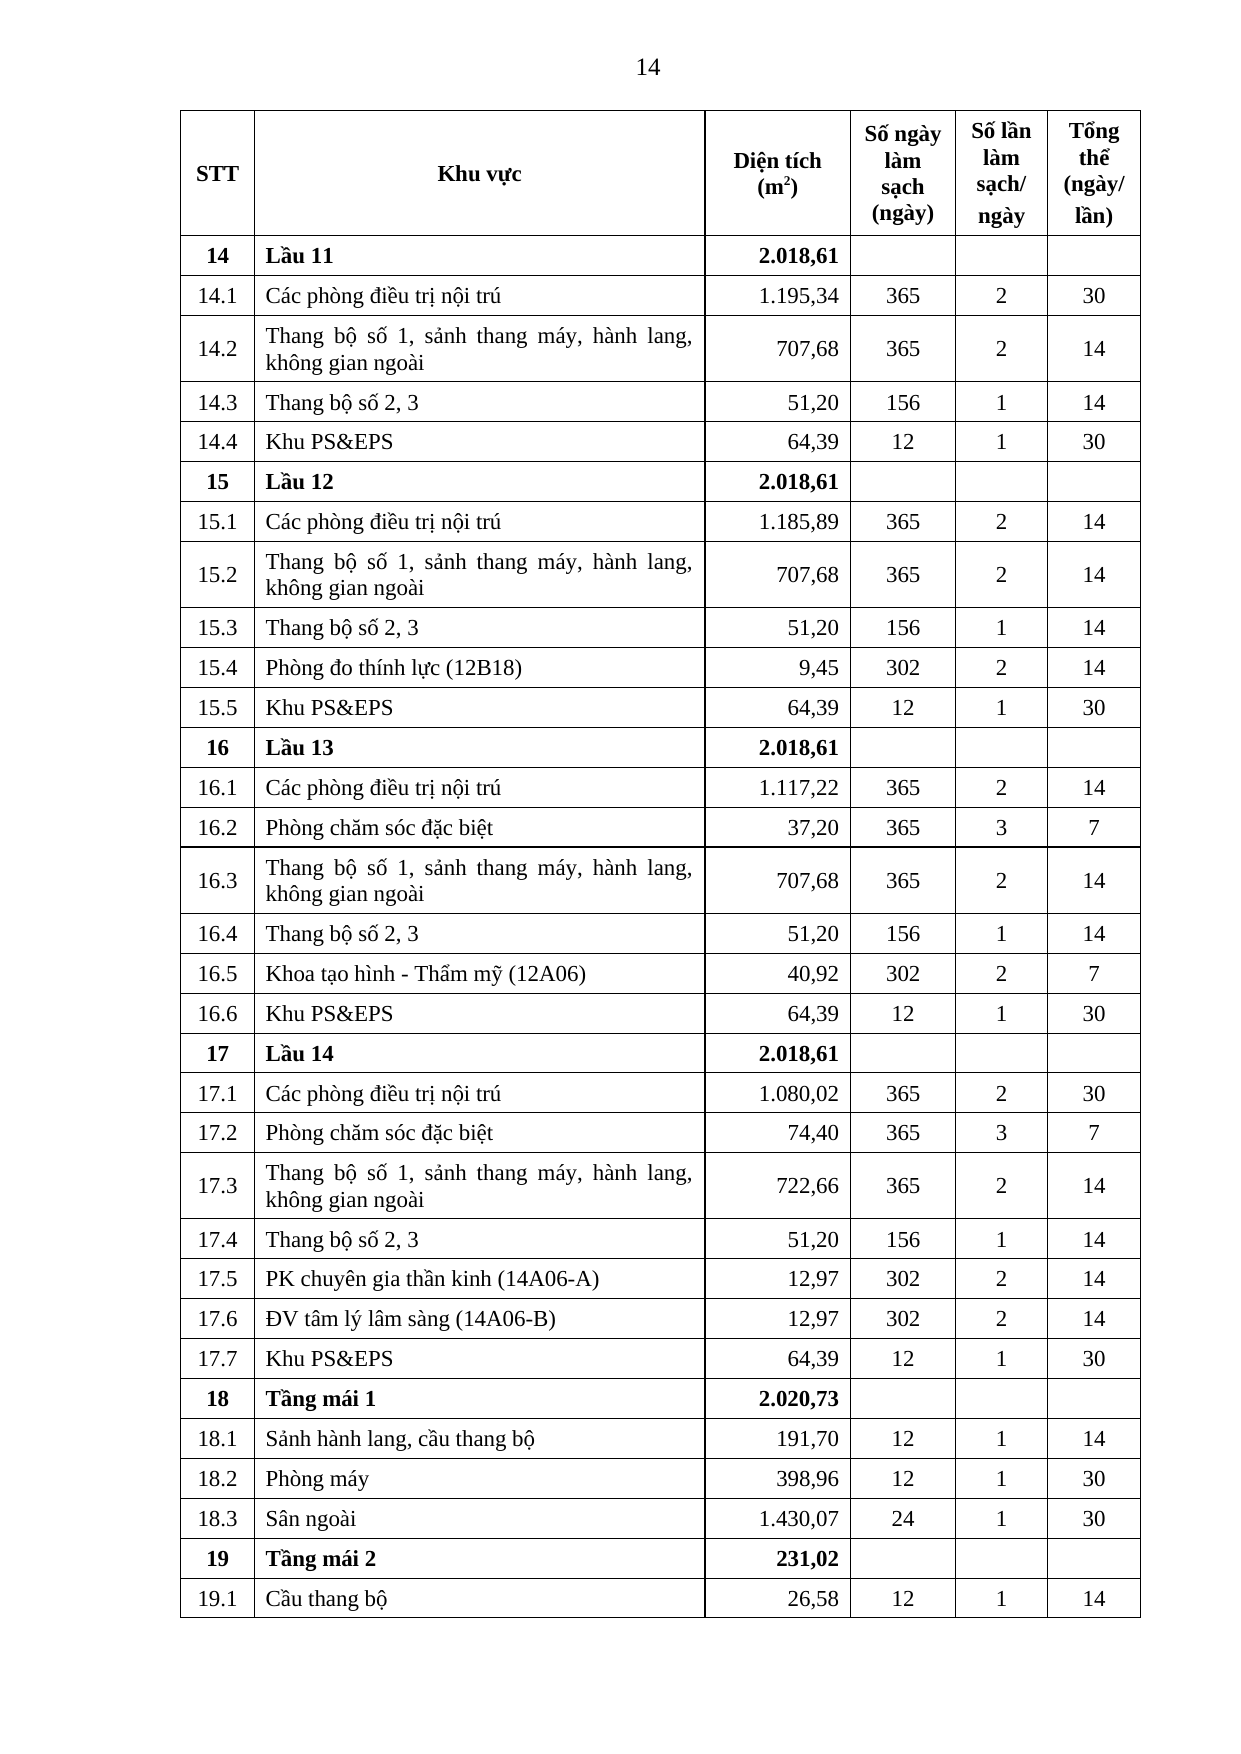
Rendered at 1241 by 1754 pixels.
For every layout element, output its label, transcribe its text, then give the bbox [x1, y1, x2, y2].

table_cell Thang bộ số 1, sảnh thang máy, hành lang, không gian ngoài [255, 316, 704, 381]
table_cell [956, 462, 1047, 501]
table_cell 15.1 [181, 502, 254, 541]
table_header Tổng thể (ngày/ lần) [1048, 111, 1140, 235]
table_cell 14 [1048, 1259, 1140, 1298]
table_cell 12 [851, 1339, 955, 1378]
table_cell [1048, 728, 1140, 767]
table_cell 14 [1048, 608, 1140, 647]
table_cell Thang bộ số 2, 3 [255, 382, 704, 421]
table_cell 1 [956, 608, 1047, 647]
table_cell 1.185,89 [706, 502, 850, 541]
table_cell 2.020,73 [706, 1379, 850, 1418]
table_cell Thang bộ số 1, sảnh thang máy, hành lang, không gian ngoài [255, 848, 704, 913]
table_cell 191,70 [706, 1419, 850, 1458]
table_cell 15.4 [181, 648, 254, 687]
table_cell 12 [851, 1579, 955, 1617]
table_cell 16.1 [181, 768, 254, 807]
table_cell 14 [1048, 914, 1140, 953]
table_cell 2 [956, 1259, 1047, 1298]
table_cell 156 [851, 914, 955, 953]
table_cell 365 [851, 1153, 955, 1218]
table_cell 30 [1048, 688, 1140, 727]
table_cell 2 [956, 316, 1047, 381]
table_cell 51,20 [706, 382, 850, 421]
table_cell 2 [956, 1153, 1047, 1218]
table_cell [851, 236, 955, 275]
table_cell 14 [1048, 502, 1140, 541]
table_cell 365 [851, 808, 955, 846]
table_cell 14.4 [181, 422, 254, 461]
table_header Số ngày làm sạch (ngày) [851, 111, 955, 235]
table_cell 1 [956, 382, 1047, 421]
table_cell 15 [181, 462, 254, 501]
table_cell 19.1 [181, 1579, 254, 1617]
table_cell 14 [1048, 542, 1140, 607]
table_cell 302 [851, 1259, 955, 1298]
table_cell 15.2 [181, 542, 254, 607]
table_cell 2 [956, 768, 1047, 807]
table_cell 365 [851, 542, 955, 607]
table_cell 7 [1048, 954, 1140, 992]
table_cell [851, 1379, 955, 1418]
table_cell 30 [1048, 1499, 1140, 1537]
table_cell Thang bộ số 1, sảnh thang máy, hành lang, không gian ngoài [255, 1153, 704, 1218]
table_cell 2 [956, 954, 1047, 992]
table_cell 14 [1048, 1219, 1140, 1258]
table_cell 14 [1048, 768, 1140, 807]
table_cell 51,20 [706, 608, 850, 647]
table_header Số lần làm sạch/ ngày [956, 111, 1047, 235]
table_cell [851, 462, 955, 501]
table_cell 1.080,02 [706, 1073, 850, 1112]
table_cell [851, 1034, 955, 1072]
table_cell Phòng chăm sóc đặc biệt [255, 808, 704, 846]
table_cell 14.1 [181, 276, 254, 315]
table_cell Sảnh hành lang, cầu thang bộ [255, 1419, 704, 1458]
table_cell 707,68 [706, 542, 850, 607]
table_cell 707,68 [706, 316, 850, 381]
table_cell 51,20 [706, 914, 850, 953]
table_cell 37,20 [706, 808, 850, 846]
table_cell [1048, 1379, 1140, 1418]
table_cell 2.018,61 [706, 728, 850, 767]
table_cell Thang bộ số 2, 3 [255, 914, 704, 953]
table_cell [1048, 1034, 1140, 1072]
table_cell 1.195,34 [706, 276, 850, 315]
table_cell 2.018,61 [706, 236, 850, 275]
table_cell 12 [851, 994, 955, 1032]
table_cell Lầu 12 [255, 462, 704, 501]
table_cell 14.2 [181, 316, 254, 381]
table_cell 156 [851, 382, 955, 421]
table_cell 365 [851, 502, 955, 541]
table_cell 302 [851, 1299, 955, 1338]
table_cell 2 [956, 502, 1047, 541]
table_cell Thang bộ số 2, 3 [255, 608, 704, 647]
table_cell [1048, 462, 1140, 501]
table_cell 14 [1048, 648, 1140, 687]
table_cell 15.3 [181, 608, 254, 647]
table_header STT [181, 111, 254, 235]
table_cell 14 [1048, 1419, 1140, 1458]
table_cell Phòng đo thính lực (12B18) [255, 648, 704, 687]
table_cell 17.5 [181, 1259, 254, 1298]
table_cell 302 [851, 954, 955, 992]
table_cell 14 [1048, 1153, 1140, 1218]
table_cell 17 [181, 1034, 254, 1072]
table_cell 30 [1048, 1339, 1140, 1378]
table_cell 18.1 [181, 1419, 254, 1458]
table_cell 12,97 [706, 1259, 850, 1298]
table_cell 365 [851, 1113, 955, 1152]
table_cell 2.018,61 [706, 1034, 850, 1072]
table_cell Phòng máy [255, 1459, 704, 1498]
table_cell 2 [956, 1299, 1047, 1338]
table_cell 1 [956, 1499, 1047, 1537]
table_cell 3 [956, 1113, 1047, 1152]
table_cell Các phòng điều trị nội trú [255, 1073, 704, 1112]
table_cell 9,45 [706, 648, 850, 687]
table_cell 1.117,22 [706, 768, 850, 807]
table_cell 16.3 [181, 848, 254, 913]
table_cell 74,40 [706, 1113, 850, 1152]
table_cell [851, 1539, 955, 1577]
table_cell Các phòng điều trị nội trú [255, 768, 704, 807]
table_cell 15.5 [181, 688, 254, 727]
table_cell Thang bộ số 1, sảnh thang máy, hành lang, không gian ngoài [255, 542, 704, 607]
table_cell 17.3 [181, 1153, 254, 1218]
table_cell Lầu 11 [255, 236, 704, 275]
table_cell 16.5 [181, 954, 254, 992]
table_cell 2 [956, 542, 1047, 607]
table_cell 7 [1048, 808, 1140, 846]
table_cell 1 [956, 1579, 1047, 1617]
table_cell 365 [851, 1073, 955, 1112]
table_cell 2 [956, 848, 1047, 913]
table_cell 365 [851, 276, 955, 315]
table_cell 1.430,07 [706, 1499, 850, 1537]
table_cell 1 [956, 422, 1047, 461]
table_cell [851, 728, 955, 767]
table_cell Khu PS&EPS [255, 1339, 704, 1378]
table_cell 14 [181, 236, 254, 275]
table_cell Khoa tạo hình - Thẩm mỹ (12A06) [255, 954, 704, 992]
table_cell Các phòng điều trị nội trú [255, 276, 704, 315]
table_cell 707,68 [706, 848, 850, 913]
table_cell 2 [956, 276, 1047, 315]
table_cell 30 [1048, 1073, 1140, 1112]
table_cell 7 [1048, 1113, 1140, 1152]
table_cell 30 [1048, 276, 1140, 315]
table_cell 30 [1048, 422, 1140, 461]
table_cell Lầu 13 [255, 728, 704, 767]
table_cell 64,39 [706, 688, 850, 727]
table_cell 231,02 [706, 1539, 850, 1577]
table_cell 17.1 [181, 1073, 254, 1112]
table_cell 156 [851, 1219, 955, 1258]
table_header Khu vực [255, 111, 704, 235]
table_cell 17.7 [181, 1339, 254, 1378]
table_cell 16.4 [181, 914, 254, 953]
table_cell Cầu thang bộ [255, 1579, 704, 1617]
table_cell [1048, 236, 1140, 275]
table_cell 19 [181, 1539, 254, 1577]
table_cell 14 [1048, 1299, 1140, 1338]
table_cell Phòng chăm sóc đặc biệt [255, 1113, 704, 1152]
table_cell 24 [851, 1499, 955, 1537]
table_cell 1 [956, 1219, 1047, 1258]
table_cell [956, 236, 1047, 275]
table_cell 14.3 [181, 382, 254, 421]
table_cell 64,39 [706, 422, 850, 461]
table_cell 18 [181, 1379, 254, 1418]
table_cell 365 [851, 768, 955, 807]
table_cell 722,66 [706, 1153, 850, 1218]
table_cell 2 [956, 648, 1047, 687]
table_cell Khu PS&EPS [255, 422, 704, 461]
table_cell [956, 1379, 1047, 1418]
table_cell 18.3 [181, 1499, 254, 1537]
table_cell Sân ngoài [255, 1499, 704, 1537]
table_cell 16 [181, 728, 254, 767]
table_cell 30 [1048, 1459, 1140, 1498]
table_cell 1 [956, 994, 1047, 1032]
table_cell 1 [956, 1419, 1047, 1458]
table_cell Tầng mái 2 [255, 1539, 704, 1577]
table_cell [956, 1034, 1047, 1072]
table_cell 17.2 [181, 1113, 254, 1152]
table_cell 12 [851, 1459, 955, 1498]
table_cell 26,58 [706, 1579, 850, 1617]
table_cell 40,92 [706, 954, 850, 992]
table_cell 302 [851, 648, 955, 687]
table_cell 156 [851, 608, 955, 647]
table_cell Các phòng điều trị nội trú [255, 502, 704, 541]
table_cell Khu PS&EPS [255, 994, 704, 1032]
table_cell 64,39 [706, 1339, 850, 1378]
table_cell 1 [956, 914, 1047, 953]
table_cell Khu PS&EPS [255, 688, 704, 727]
table_cell [956, 728, 1047, 767]
table_cell PK chuyên gia thần kinh (14A06-A) [255, 1259, 704, 1298]
table_cell 12 [851, 1419, 955, 1458]
table_cell 2 [956, 1073, 1047, 1112]
table_cell 18.2 [181, 1459, 254, 1498]
table_cell 12 [851, 422, 955, 461]
table_cell [956, 1539, 1047, 1577]
table_cell 16.2 [181, 808, 254, 846]
table_cell 2.018,61 [706, 462, 850, 501]
table_cell 17.6 [181, 1299, 254, 1338]
table_cell 1 [956, 688, 1047, 727]
table_cell 17.4 [181, 1219, 254, 1258]
table_cell 14 [1048, 382, 1140, 421]
table_cell Thang bộ số 2, 3 [255, 1219, 704, 1258]
table_cell 12 [851, 688, 955, 727]
table_cell [1048, 1539, 1140, 1577]
table_cell 1 [956, 1339, 1047, 1378]
table_cell Lầu 14 [255, 1034, 704, 1072]
table_header Diện tích (m2) [706, 111, 850, 235]
table_cell 14 [1048, 1579, 1140, 1617]
table_cell Tầng mái 1 [255, 1379, 704, 1418]
table_cell 365 [851, 848, 955, 913]
table_cell 1 [956, 1459, 1047, 1498]
table_cell 30 [1048, 994, 1140, 1032]
table_cell 365 [851, 316, 955, 381]
table_cell 12,97 [706, 1299, 850, 1338]
table_cell 14 [1048, 848, 1140, 913]
table_cell 14 [1048, 316, 1140, 381]
table_cell 51,20 [706, 1219, 850, 1258]
table_cell 3 [956, 808, 1047, 846]
table_cell 64,39 [706, 994, 850, 1032]
table_cell 398,96 [706, 1459, 850, 1498]
table_cell 16.6 [181, 994, 254, 1032]
table_cell ĐV tâm lý lâm sàng (14A06-B) [255, 1299, 704, 1338]
